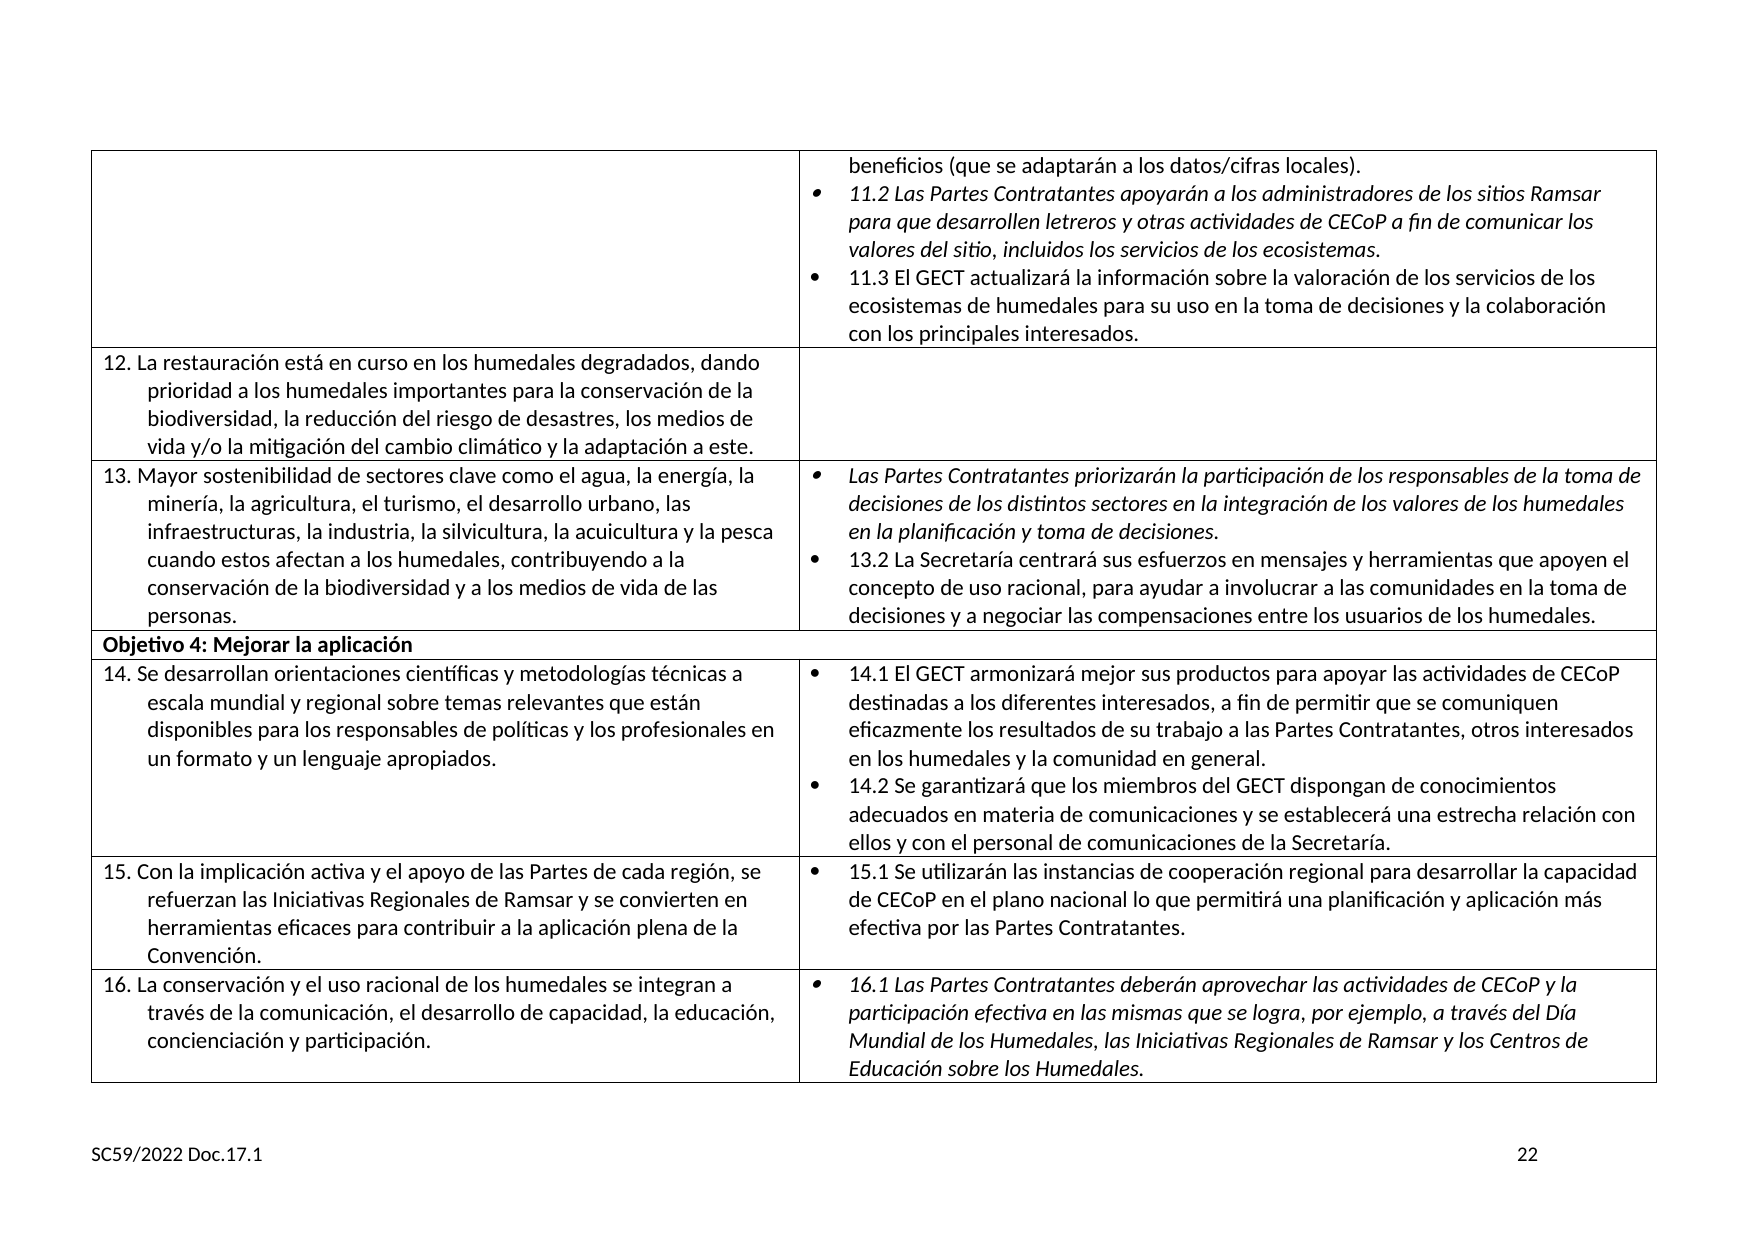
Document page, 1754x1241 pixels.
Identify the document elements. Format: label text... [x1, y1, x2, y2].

table_cell 14.1 El GECT armonizará mejor sus productos para apoyar las actividades de CECoP destinadas a los diferentes interesados, a fin de permitir que se comuniquen eficazmente los resultados de su trabajo a las Partes Contratantes, otros interesados en los humedales y la comunidad en general. 14.2 Se garantizará que los miembros del GECT dispongan de conocimientos adecuados en materia de comunicaciones y se establecerá una estrecha relación con ellos y con el personal de comunicaciones de la Secretaría. [800, 660, 1656, 856]
table_cell 14. Se desarrollan orientaciones científicas y metodologías técnicas a escala mundial y regional sobre temas relevantes que están disponibles para los responsables de políticas y los profesionales en un formato y un lenguaje apropiados. [92, 660, 799, 856]
table_cell 13. Mayor sostenibilidad de sectores clave como el agua, la energía, la minería, la agricultura, el turismo, el desarrollo urbano, las infraestructuras, la industria, la silvicultura, la acuicultura y la pesca cuando estos afectan a los humedales, contribuyendo a la conservación de la biodiversidad y a los medios de vida de las personas. [92, 461, 799, 629]
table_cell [92, 151, 799, 347]
table_cell Objetivo 4: Mejorar la aplicación [92, 631, 1656, 658]
table_cell 15. Con la implicación activa y el apoyo de las Partes de cada región, se refuerzan las Iniciativas Regionales de Ramsar y se convierten en herramientas eficaces para contribuir a la aplicación plena de la Convención. [92, 857, 799, 969]
table_cell [800, 348, 1656, 460]
table_cell 15.1 Se utilizarán las instancias de cooperación regional para desarrollar la capacidad de CECoP en el plano nacional lo que permitirá una planificación y aplicación más efectiva por las Partes Contratantes. [800, 857, 1656, 969]
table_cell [92, 970, 799, 1082]
table_cell 12. La restauración está en curso en los humedales degradados, dando prioridad a los humedales importantes para la conservación de la biodiversidad, la reducción del riesgo de desastres, los medios de vida y/o la mitigación del cambio climático y la adaptación a este. [92, 348, 799, 460]
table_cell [800, 970, 1656, 1082]
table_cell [800, 151, 1656, 347]
table_cell Las Partes Contratantes priorizarán la participación de los responsables de la toma de decisiones de los distintos sectores en la integración de los valores de los humedales en la planificación y toma de decisiones. 13.2 La Secretaría centrará sus esfuerzos en mensajes y herramientas que apoyen el concepto de uso racional, para ayudar a involucrar a las comunidades en la toma de decisiones y a negociar las compensaciones entre los usuarios de los humedales. [800, 461, 1656, 629]
